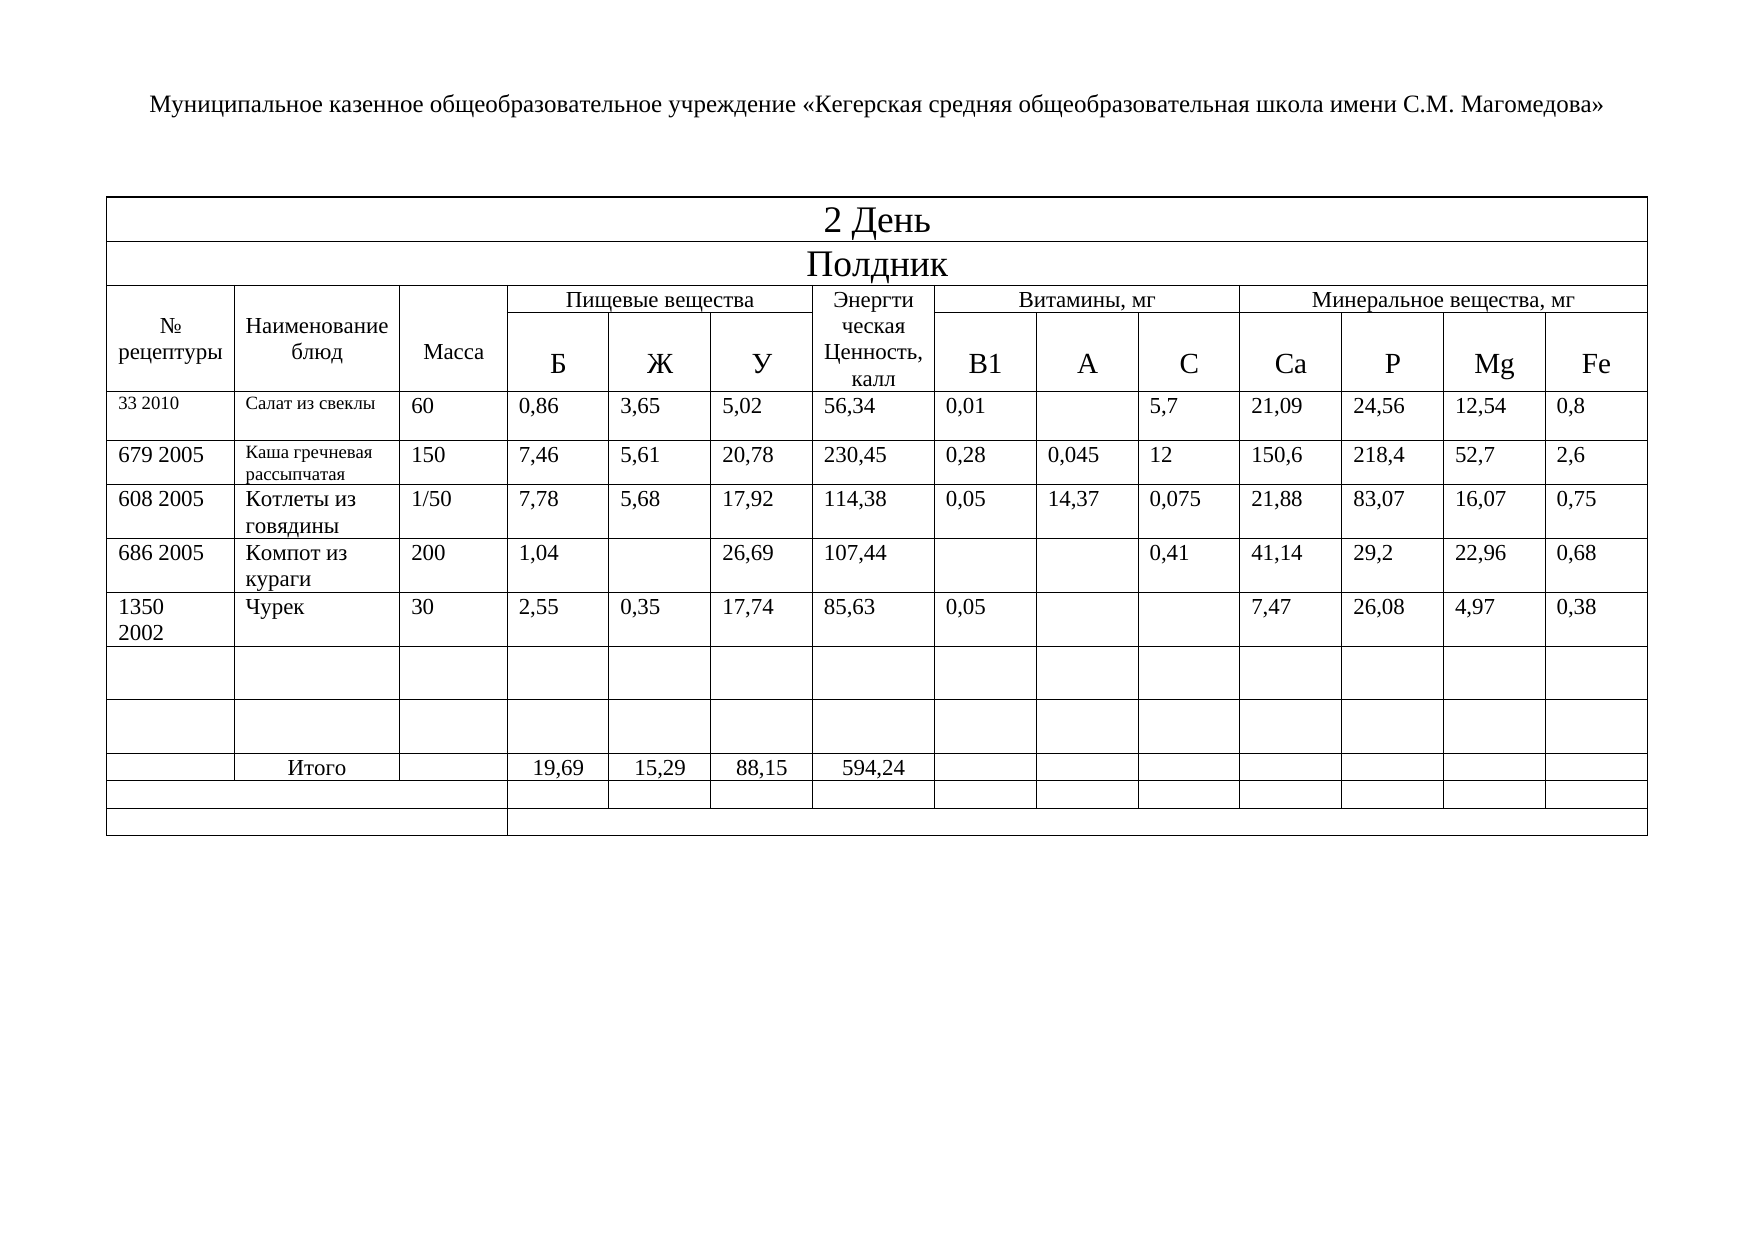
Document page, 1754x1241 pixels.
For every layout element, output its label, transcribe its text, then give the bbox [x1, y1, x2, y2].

table_cell 16,07 [1444, 485, 1545, 538]
table_cell Итого [235, 754, 399, 780]
table_cell [711, 647, 812, 699]
table_cell 21,09 [1240, 392, 1341, 440]
table_cell 17,74 [711, 593, 812, 646]
table_cell [508, 647, 608, 699]
table_cell [1037, 700, 1138, 753]
table_cell [1037, 392, 1138, 440]
table_cell 7,78 [508, 485, 608, 538]
table_cell [1037, 647, 1138, 699]
table_cell 26,69 [711, 539, 812, 592]
table_cell 5,02 [711, 392, 812, 440]
table_cell 230,45 [813, 441, 934, 484]
table_cell [400, 647, 507, 699]
table_cell [508, 781, 608, 808]
table_cell 686 2005 [107, 539, 234, 592]
table_cell 0,05 [935, 593, 1036, 646]
table_cell [400, 754, 507, 780]
table_cell [813, 647, 934, 699]
table_cell 5,68 [609, 485, 710, 538]
table_cell [1139, 593, 1239, 646]
table_cell [1240, 647, 1341, 699]
table_cell 0,045 [1037, 441, 1138, 484]
text Муниципальное казенное общеобразовательное учреждение «Кегерская средняя общеобразовательная школа имени С.М. Магомедова» [118, 89, 1636, 117]
table_cell [508, 809, 1647, 835]
table_cell 17,92 [711, 485, 812, 538]
table_header 2 День [107, 198, 1647, 241]
table_cell 22,96 [1444, 539, 1545, 592]
table_cell [508, 700, 608, 753]
table_cell [1546, 754, 1647, 780]
table_cell 2,55 [508, 593, 608, 646]
table_cell [1546, 700, 1647, 753]
table_cell [1444, 700, 1545, 753]
table_cell 1350 2002 [107, 593, 234, 646]
table_cell [1342, 700, 1443, 753]
table_cell 12,54 [1444, 392, 1545, 440]
table_cell [1037, 781, 1138, 808]
table_cell [1240, 781, 1341, 808]
table_cell 0,38 [1546, 593, 1647, 646]
table_cell 29,2 [1342, 539, 1443, 592]
table_cell [609, 700, 710, 753]
table_cell 0,35 [609, 593, 710, 646]
table_cell 19,69 [508, 754, 608, 780]
table_cell 24,56 [1342, 392, 1443, 440]
table_cell [107, 781, 507, 808]
table_cell [1342, 754, 1443, 780]
table_cell 4,97 [1444, 593, 1545, 646]
table_cell Пищевые вещества [508, 286, 812, 312]
table_cell [935, 647, 1036, 699]
table_cell 14,37 [1037, 485, 1138, 538]
table_cell [1240, 754, 1341, 780]
table_cell [1342, 781, 1443, 808]
table_cell [1546, 647, 1647, 699]
table_cell [107, 809, 507, 835]
table_cell 1,04 [508, 539, 608, 592]
table_cell В1 [935, 313, 1036, 391]
table_cell [935, 781, 1036, 808]
table_cell [711, 781, 812, 808]
table_cell Fe [1546, 313, 1647, 391]
table_cell Масса [400, 286, 507, 391]
table_cell У [711, 313, 812, 391]
table_cell Са [1240, 313, 1341, 391]
table_cell 21,88 [1240, 485, 1341, 538]
table_cell 0,41 [1139, 539, 1239, 592]
table_cell 33 2010 [107, 392, 234, 440]
table_cell 0,8 [1546, 392, 1647, 440]
table_cell [813, 700, 934, 753]
table_cell [1037, 593, 1138, 646]
table_cell [609, 781, 710, 808]
table_cell 0,28 [935, 441, 1036, 484]
table_cell [1342, 647, 1443, 699]
table_cell 1/50 [400, 485, 507, 538]
table_cell 150,6 [1240, 441, 1341, 484]
table_cell [935, 754, 1036, 780]
table_cell 218,4 [1342, 441, 1443, 484]
table_cell 0,01 [935, 392, 1036, 440]
table_cell Р [1342, 313, 1443, 391]
table_cell Минеральное вещества, мг [1240, 286, 1647, 312]
table_cell 2,6 [1546, 441, 1647, 484]
table_cell 3,65 [609, 392, 710, 440]
table_cell [1546, 781, 1647, 808]
table_cell Наименование блюд [235, 286, 399, 391]
table_cell [107, 754, 234, 780]
table_cell 7,46 [508, 441, 608, 484]
table_cell 0,68 [1546, 539, 1647, 592]
table_cell [935, 539, 1036, 592]
table_cell 12 [1139, 441, 1239, 484]
table_cell 594,24 [813, 754, 934, 780]
table_cell [400, 700, 507, 753]
table_cell [609, 647, 710, 699]
table_cell Салат из свеклы [235, 392, 399, 440]
table_cell [1037, 754, 1138, 780]
table_cell 26,08 [1342, 593, 1443, 646]
table_cell [1139, 781, 1239, 808]
table_cell 0,75 [1546, 485, 1647, 538]
table_cell Витамины, мг [935, 286, 1239, 312]
table_cell 114,38 [813, 485, 934, 538]
table_cell [235, 700, 399, 753]
table_cell 679 2005 [107, 441, 234, 484]
table_cell [1139, 700, 1239, 753]
table_cell Ж [609, 313, 710, 391]
table_cell Полдник [107, 242, 1647, 285]
table_cell [1444, 754, 1545, 780]
table_cell [1444, 647, 1545, 699]
table_cell 15,29 [609, 754, 710, 780]
table_cell 200 [400, 539, 507, 592]
table_cell 0,86 [508, 392, 608, 440]
table_cell [1444, 781, 1545, 808]
table_cell [711, 700, 812, 753]
table_cell 150 [400, 441, 507, 484]
table_cell 20,78 [711, 441, 812, 484]
table_cell [107, 700, 234, 753]
table_cell [935, 700, 1036, 753]
table_cell Компот из кураги [235, 539, 399, 592]
table_cell 52,7 [1444, 441, 1545, 484]
table_cell [1139, 754, 1239, 780]
table_cell 7,47 [1240, 593, 1341, 646]
table_cell Энергти ческая Ценность, калл [813, 286, 934, 391]
table_cell № рецептуры [107, 286, 234, 391]
table_cell [609, 539, 710, 592]
table_cell 85,63 [813, 593, 934, 646]
table_cell 60 [400, 392, 507, 440]
table_cell 0,05 [935, 485, 1036, 538]
table_cell [1139, 647, 1239, 699]
table_cell С [1139, 313, 1239, 391]
table_cell [1240, 700, 1341, 753]
table_cell [1037, 539, 1138, 592]
table_cell 5,61 [609, 441, 710, 484]
table_cell [107, 647, 234, 699]
table_cell Б [508, 313, 608, 391]
table_cell Каша гречневая рассыпчатая [235, 441, 399, 484]
table_cell [813, 781, 934, 808]
table_cell А [1037, 313, 1138, 391]
table_cell 56,34 [813, 392, 934, 440]
table_cell 41,14 [1240, 539, 1341, 592]
table_cell Чурек [235, 593, 399, 646]
table_cell Котлеты из говядины [235, 485, 399, 538]
table_cell 608 2005 [107, 485, 234, 538]
table_cell 30 [400, 593, 507, 646]
table_cell 83,07 [1342, 485, 1443, 538]
table_cell 5,7 [1139, 392, 1239, 440]
table_cell 88,15 [711, 754, 812, 780]
table_cell Mg [1444, 313, 1545, 391]
table_cell 0,075 [1139, 485, 1239, 538]
table_cell 107,44 [813, 539, 934, 592]
table_cell [235, 647, 399, 699]
